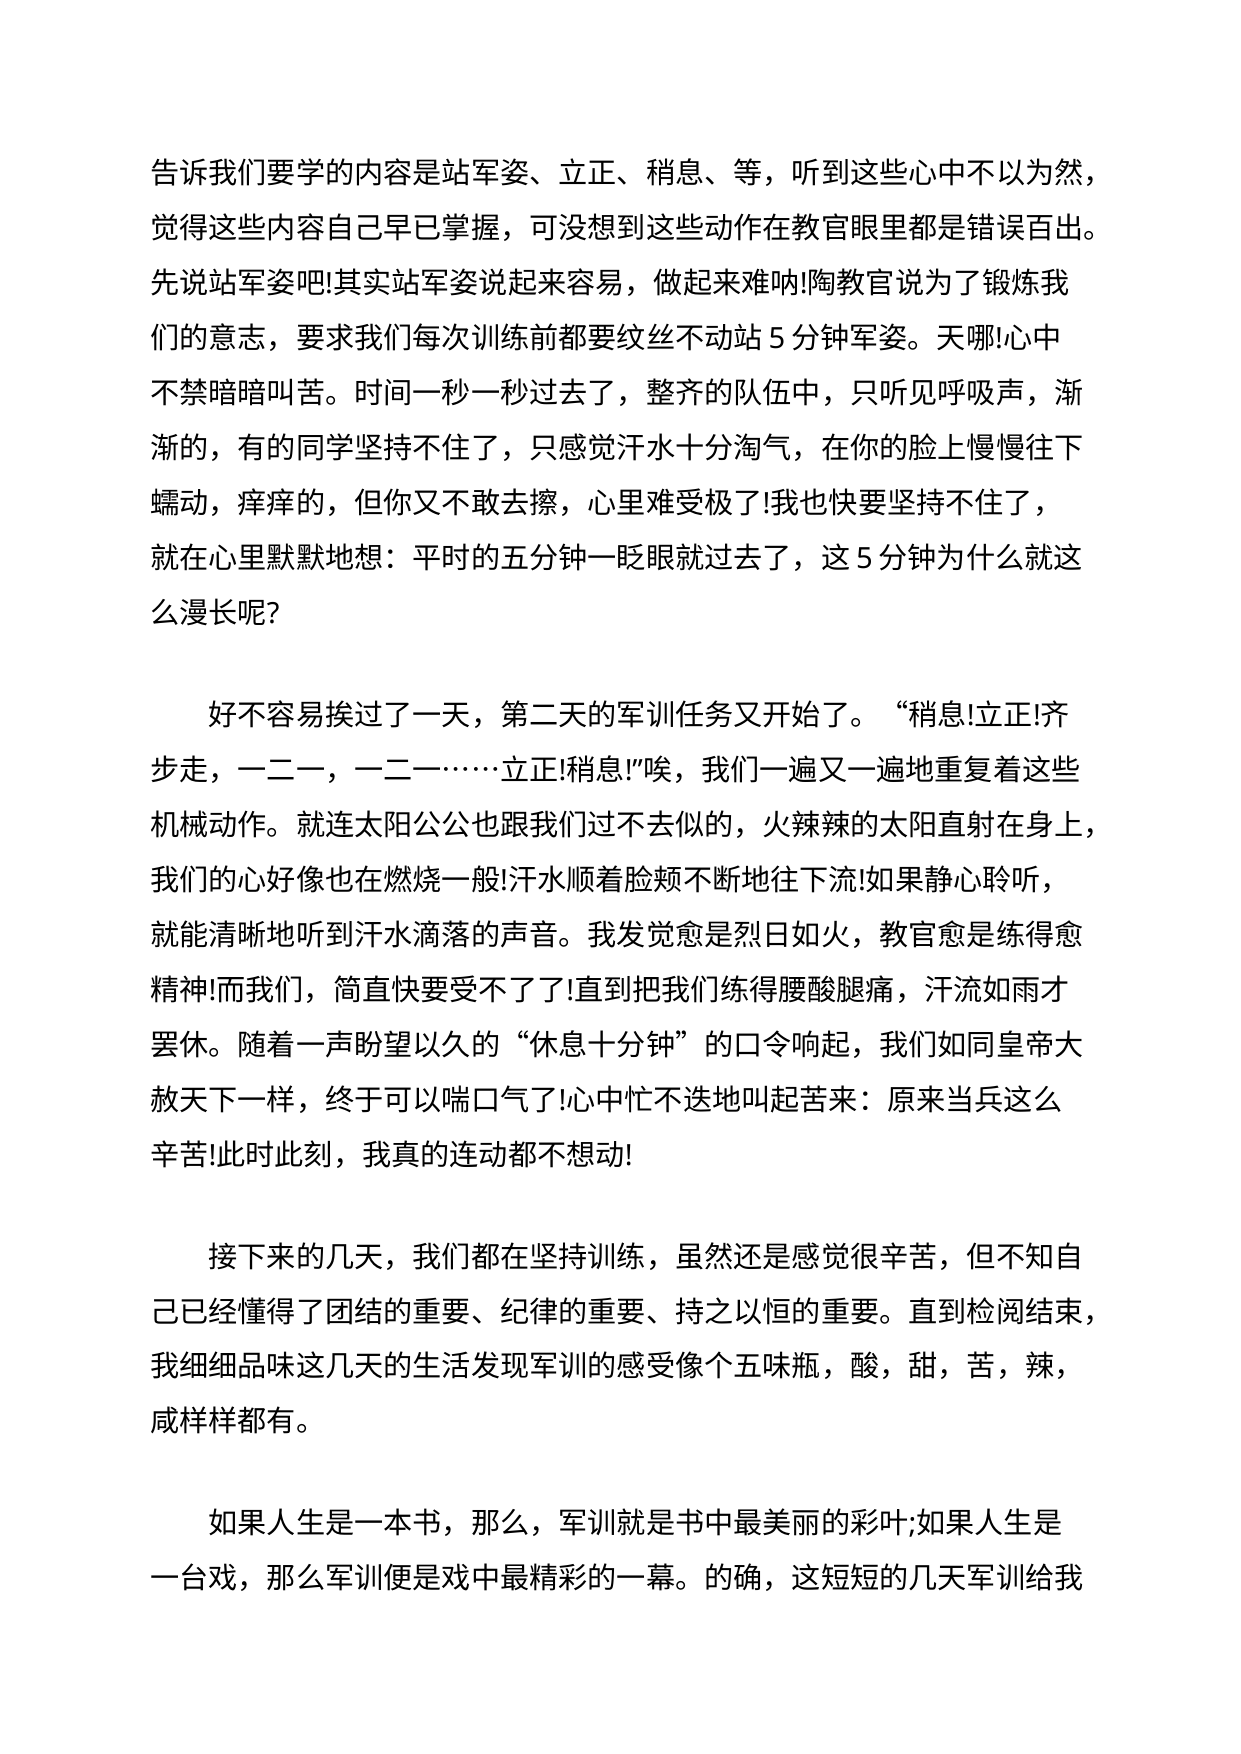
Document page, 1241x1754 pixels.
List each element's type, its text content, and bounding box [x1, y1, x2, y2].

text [150, 1500, 1090, 1597]
text 好不容易挨过了一天，第二天的军训任务又开始了。“稍息!立正!齐步走，一二一，一二一……立正!稍息!”唉，我们一遍又一遍地重复着这些机械动作。就连太阳公公也跟我们过不去似的，火辣辣的太阳直射在身上，我们的心好像也在燃烧一般!汗水顺着脸颊不断地往下流!如果静心聆听，就能清晰地听到汗水滴落的声音。我发觉愈是烈日如火，教官愈是练得愈精神!而我们，简直快要受不了了!直到把我们练得腰酸腿痛，汗流如雨才罢休。随着一声盼望以久的“休息十分钟”的口令响起，我们如同皇帝大赦天下一样，终于可以喘口气了!心中忙不迭地叫起苦来：原来当兵这么辛苦!此时此刻，我真的连动都不想动! [150, 692, 1090, 1174]
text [150, 150, 1090, 632]
text 接下来的几天，我们都在坚持训练，虽然还是感觉很辛苦，但不知自己已经懂得了团结的重要、纪律的重要、持之以恒的重要。直到检阅结束，我细细品味这几天的生活发现军训的感受像个五味瓶，酸，甜，苦，辣，咸样样都有。 [150, 1233, 1090, 1440]
